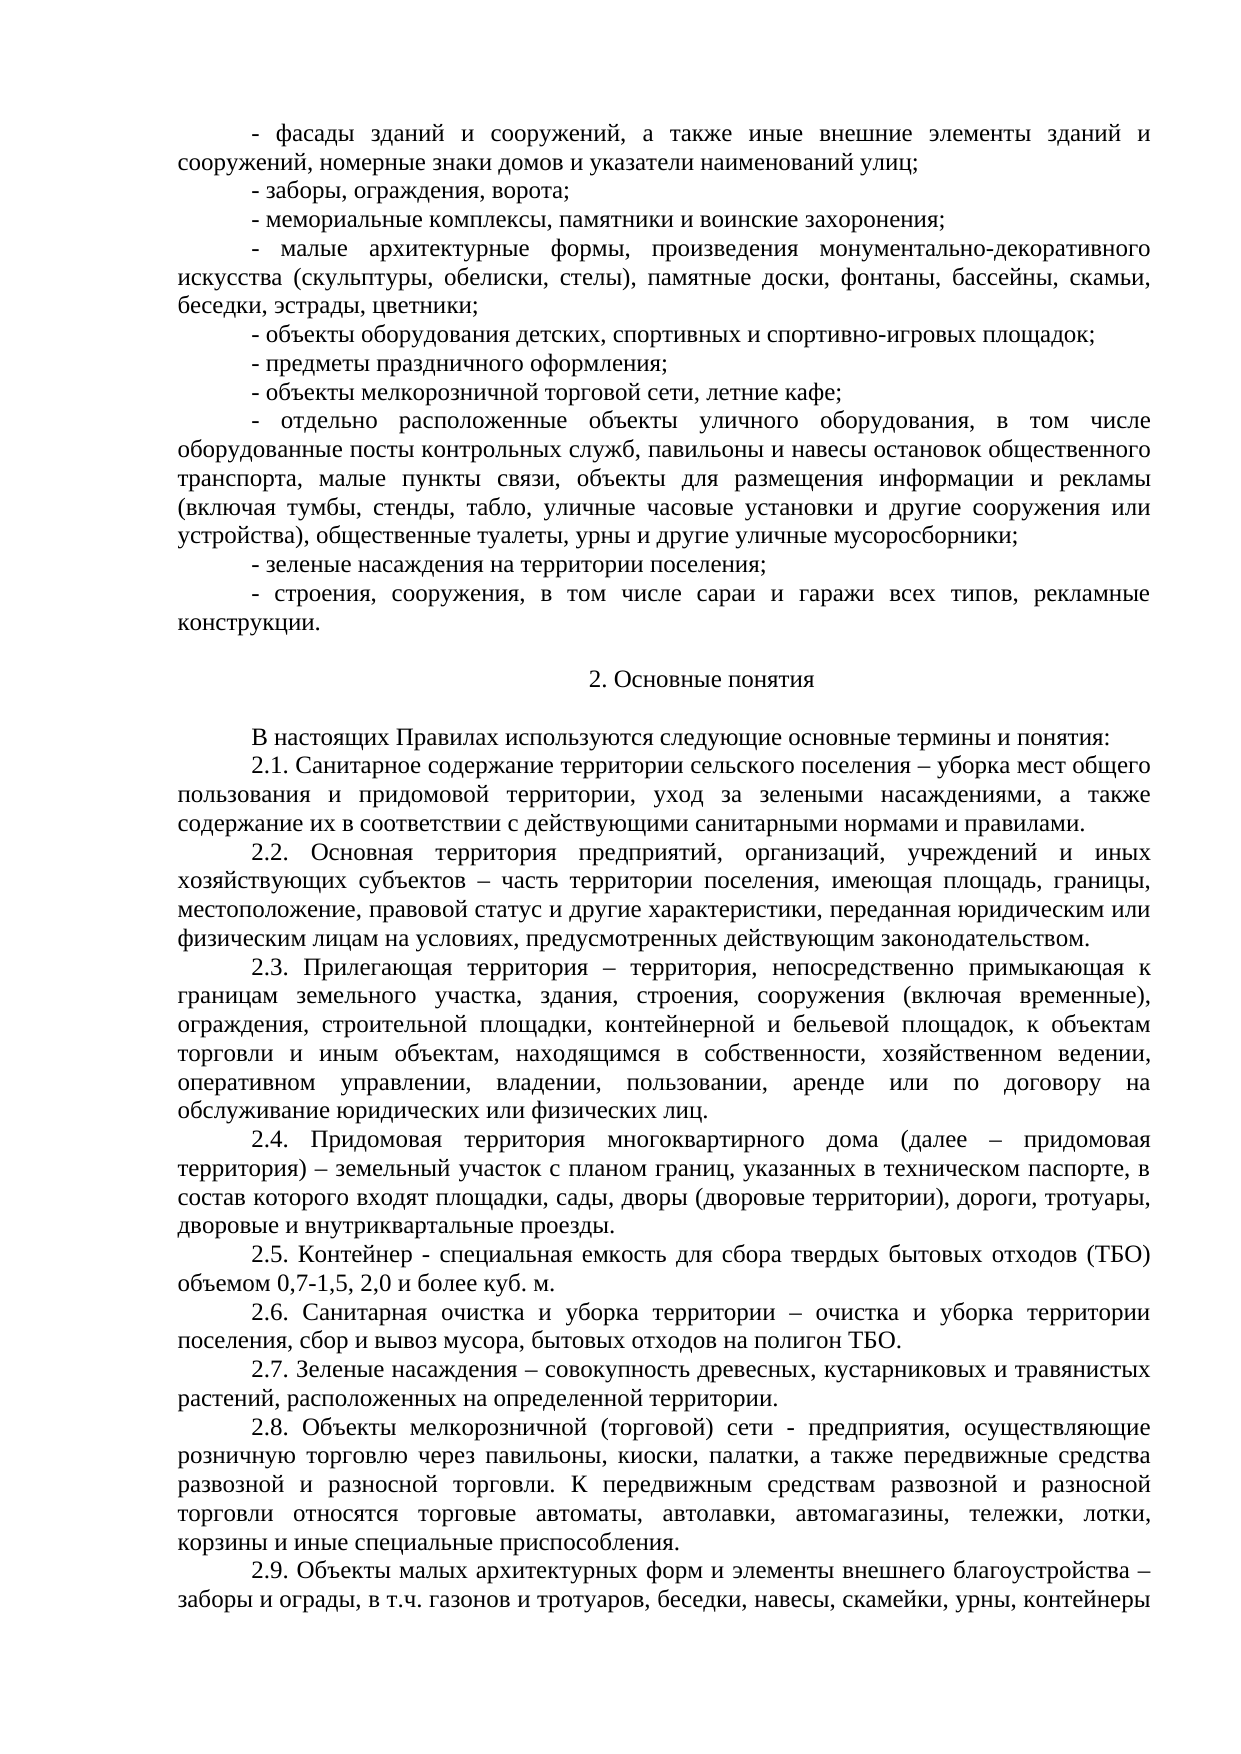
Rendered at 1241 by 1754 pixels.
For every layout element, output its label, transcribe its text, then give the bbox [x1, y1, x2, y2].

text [177, 1556, 1152, 1613]
text 2.3. Прилегающая территория – территория, непосредственно примыкающая к границам земельного участка, здания, строения, сооружения (включая временные), ограждения, строительной площадки, контейнерной и бельевой площадок, к объектам торговли и иным объектам, находящимся в собственности, хозяйственном ведении, оперативном управлении, владении, пользовании, аренде или по договору на обслуживание юридических или физических лиц. [177, 952, 1152, 1124]
text - объекты мелкорозничной торговой сети, летние кафе; [177, 377, 1152, 406]
text - зеленые насаждения на территории поселения; [177, 549, 1152, 578]
text 2.4. Придомовая территория многоквартирного дома (далее – придомовая территория) – земельный участок с планом границ, указанных в техническом паспорте, в состав которого входят площадки, сады, дворы (дворовые территории), дороги, тротуары, дворовые и внутриквартальные проезды. [177, 1124, 1152, 1239]
text 2.5. Контейнер - специальная емкость для сбора твердых бытовых отходов (ТБО) объемом 0,7-1,5, 2,0 и более куб. м. [177, 1239, 1152, 1297]
text 2.6. Санитарная очистка и уборка территории – очистка и уборка территории поселения, сбор и вывоз мусора, бытовых отходов на полигон ТБО. [177, 1297, 1152, 1354]
text - мемориальные комплексы, памятники и воинские захоронения; [177, 204, 1152, 233]
text 2.8. Объекты мелкорозничной (торговой) сети - предприятия, осуществляющие розничную торговлю через павильоны, киоски, палатки, а также передвижные средства развозной и разносной торговли. К передвижным средствам развозной и разносной торговли относятся торговые автоматы, автолавки, автомагазины, тележки, лотки, корзины и иные специальные приспособления. [177, 1412, 1152, 1556]
text 2.7. Зеленые насаждения – совокупность древесных, кустарниковых и травянистых растений, расположенных на определенной территории. [177, 1354, 1152, 1412]
text 2.2. Основная территория предприятий, организаций, учреждений и иных хозяйствующих субъектов – часть территории поселения, имеющая площадь, границы, местоположение, правовой статус и другие характеристики, переданная юридическим или физическим лицам на условиях, предусмотренных действующим законодательством. [177, 837, 1152, 952]
text - объекты оборудования детских, спортивных и спортивно-игровых площадок; [177, 319, 1152, 348]
text - малые архитектурные формы, произведения монументально-декоративного искусства (скульптуры, обелиски, стелы), памятные доски, фонтаны, бассейны, скамьи, беседки, эстрады, цветники; [177, 233, 1152, 319]
text - строения, сооружения, в том числе сараи и гаражи всех типов, рекламные конструкции. [177, 578, 1152, 636]
text В настоящих Правилах используются следующие основные термины и понятия: [177, 722, 1152, 751]
text - заборы, ограждения, ворота; [177, 176, 1152, 204]
text - фасады зданий и сооружений, а также иные внешние элементы зданий и сооружений, номерные знаки домов и указатели наименований улиц; [177, 118, 1152, 176]
text - предметы праздничного оформления; [177, 348, 1152, 377]
text 2.1. Санитарное содержание территории сельского поселения – уборка мест общего пользования и придомовой территории, уход за зелеными насаждениями, а также содержание их в соответствии с действующими санитарными нормами и правилами. [177, 751, 1152, 837]
text - отдельно расположенные объекты уличного оборудования, в том числе оборудованные посты контрольных служб, павильоны и навесы остановок общественного транспорта, малые пункты связи, объекты для размещения информации и рекламы (включая тумбы, стенды, табло, уличные часовые установки и другие сооружения или устройства), общественные туалеты, урны и другие уличные мусоросборники; [177, 406, 1152, 549]
text 2. Основные понятия [251, 664, 1152, 693]
